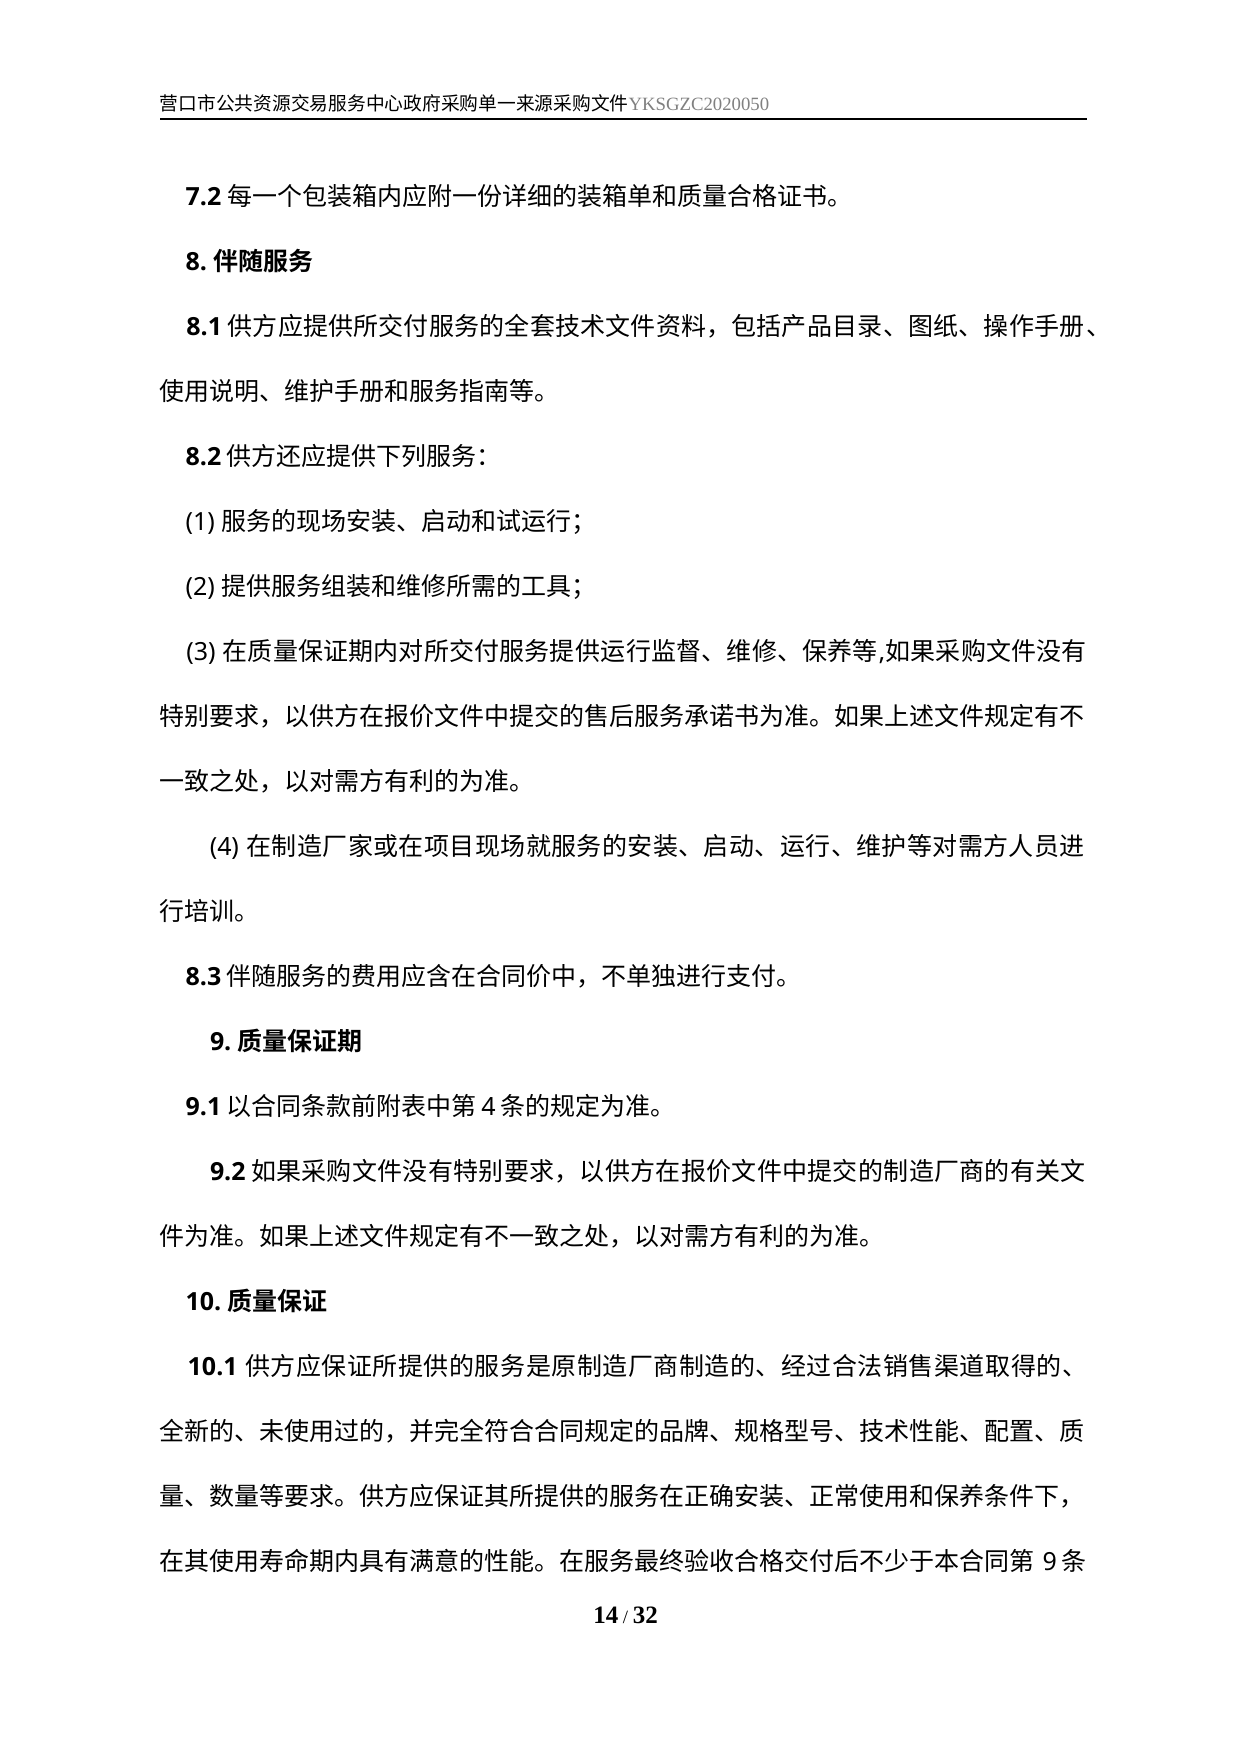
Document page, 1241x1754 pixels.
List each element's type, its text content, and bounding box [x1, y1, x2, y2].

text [159, 162, 1087, 812]
text 9. 质量保证期 9.1以合同条款前附表中第4条的规定为准。 [159, 1007, 1087, 1137]
text (4) 在制造厂家或在项目现场就服务的安装、启动、运行、维护等对需方人员进行培训。 8.3伴随服务的费用应含在合同价中，不单独进行支付。 [159, 812, 1087, 1007]
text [159, 1137, 1087, 1592]
